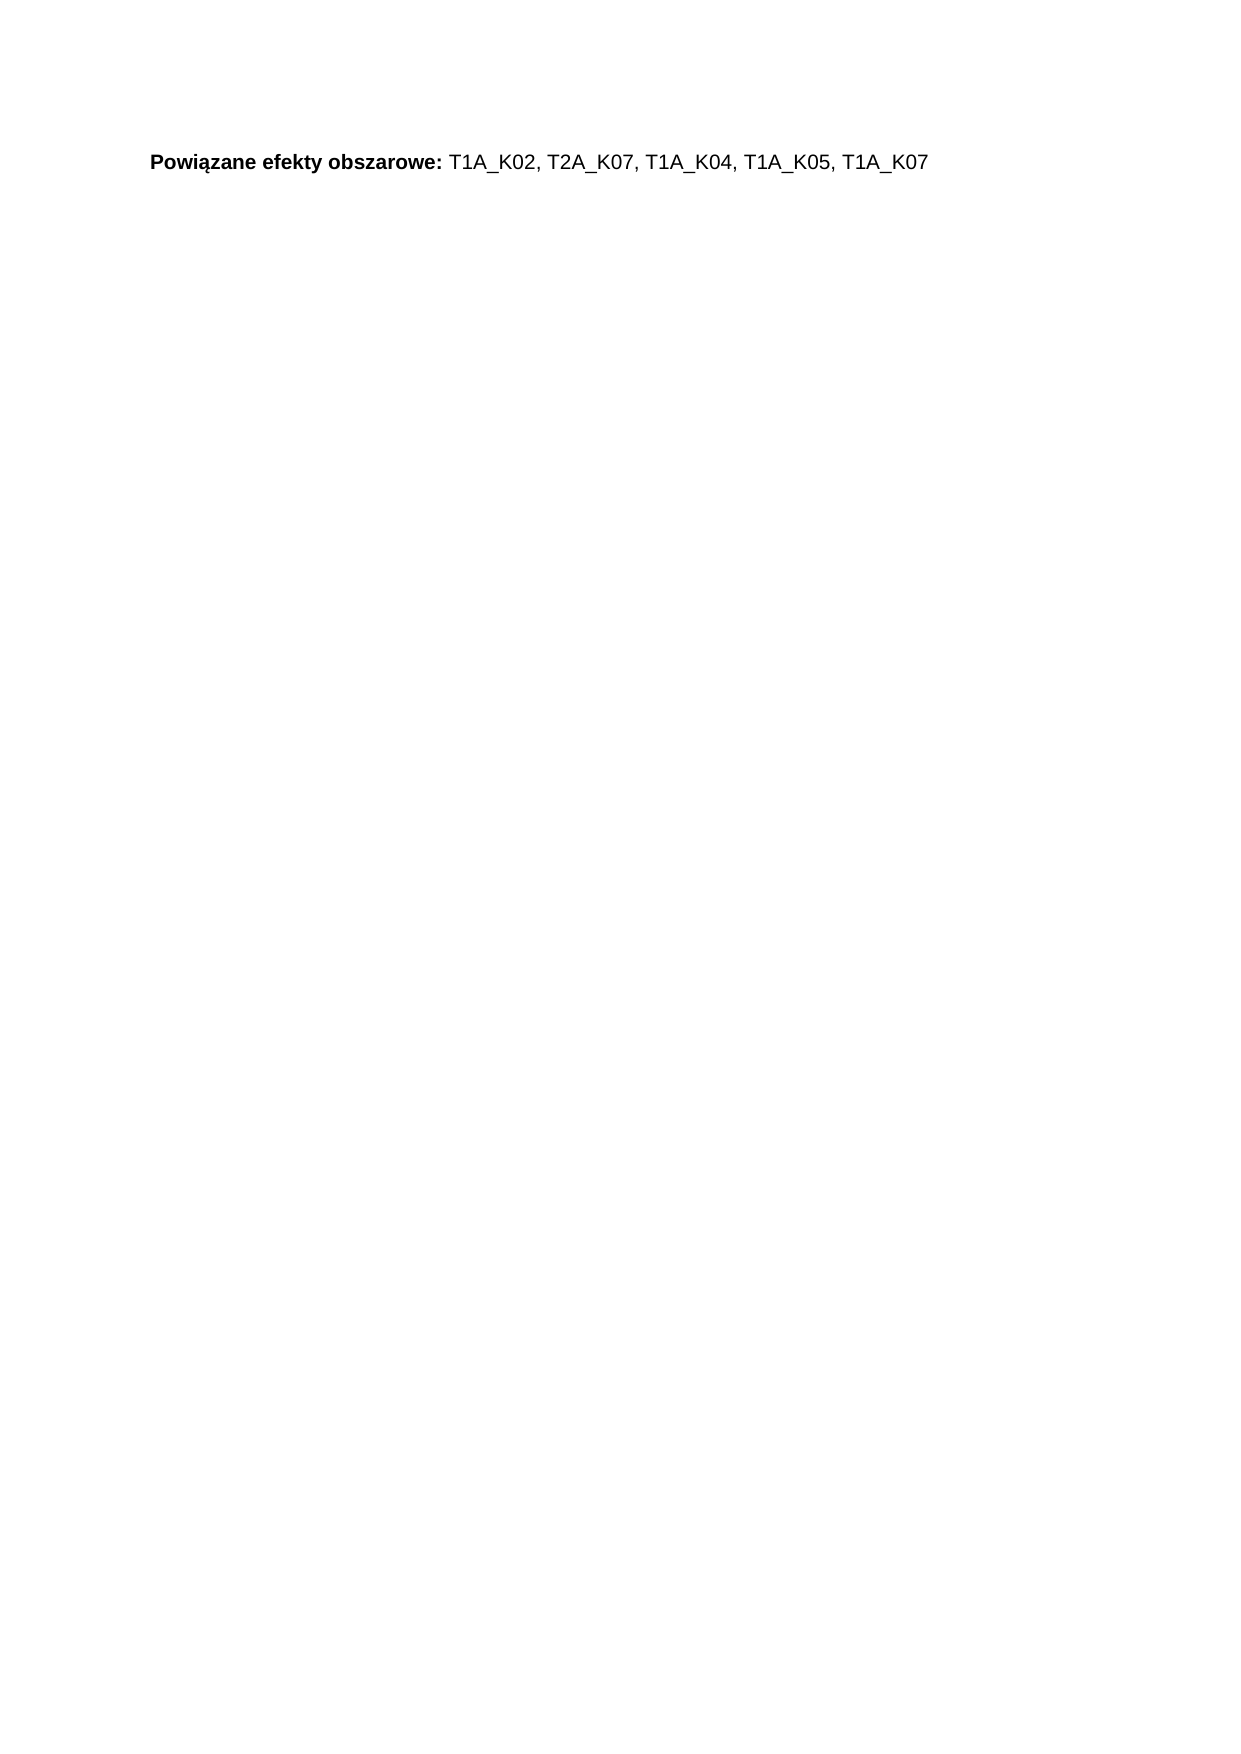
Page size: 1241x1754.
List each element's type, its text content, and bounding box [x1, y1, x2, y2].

text Powiązane efekty obszarowe: T1A_K02, T2A_K07, T1A_K04, T1A_K05, T1A_K07 [150, 150, 1090, 174]
